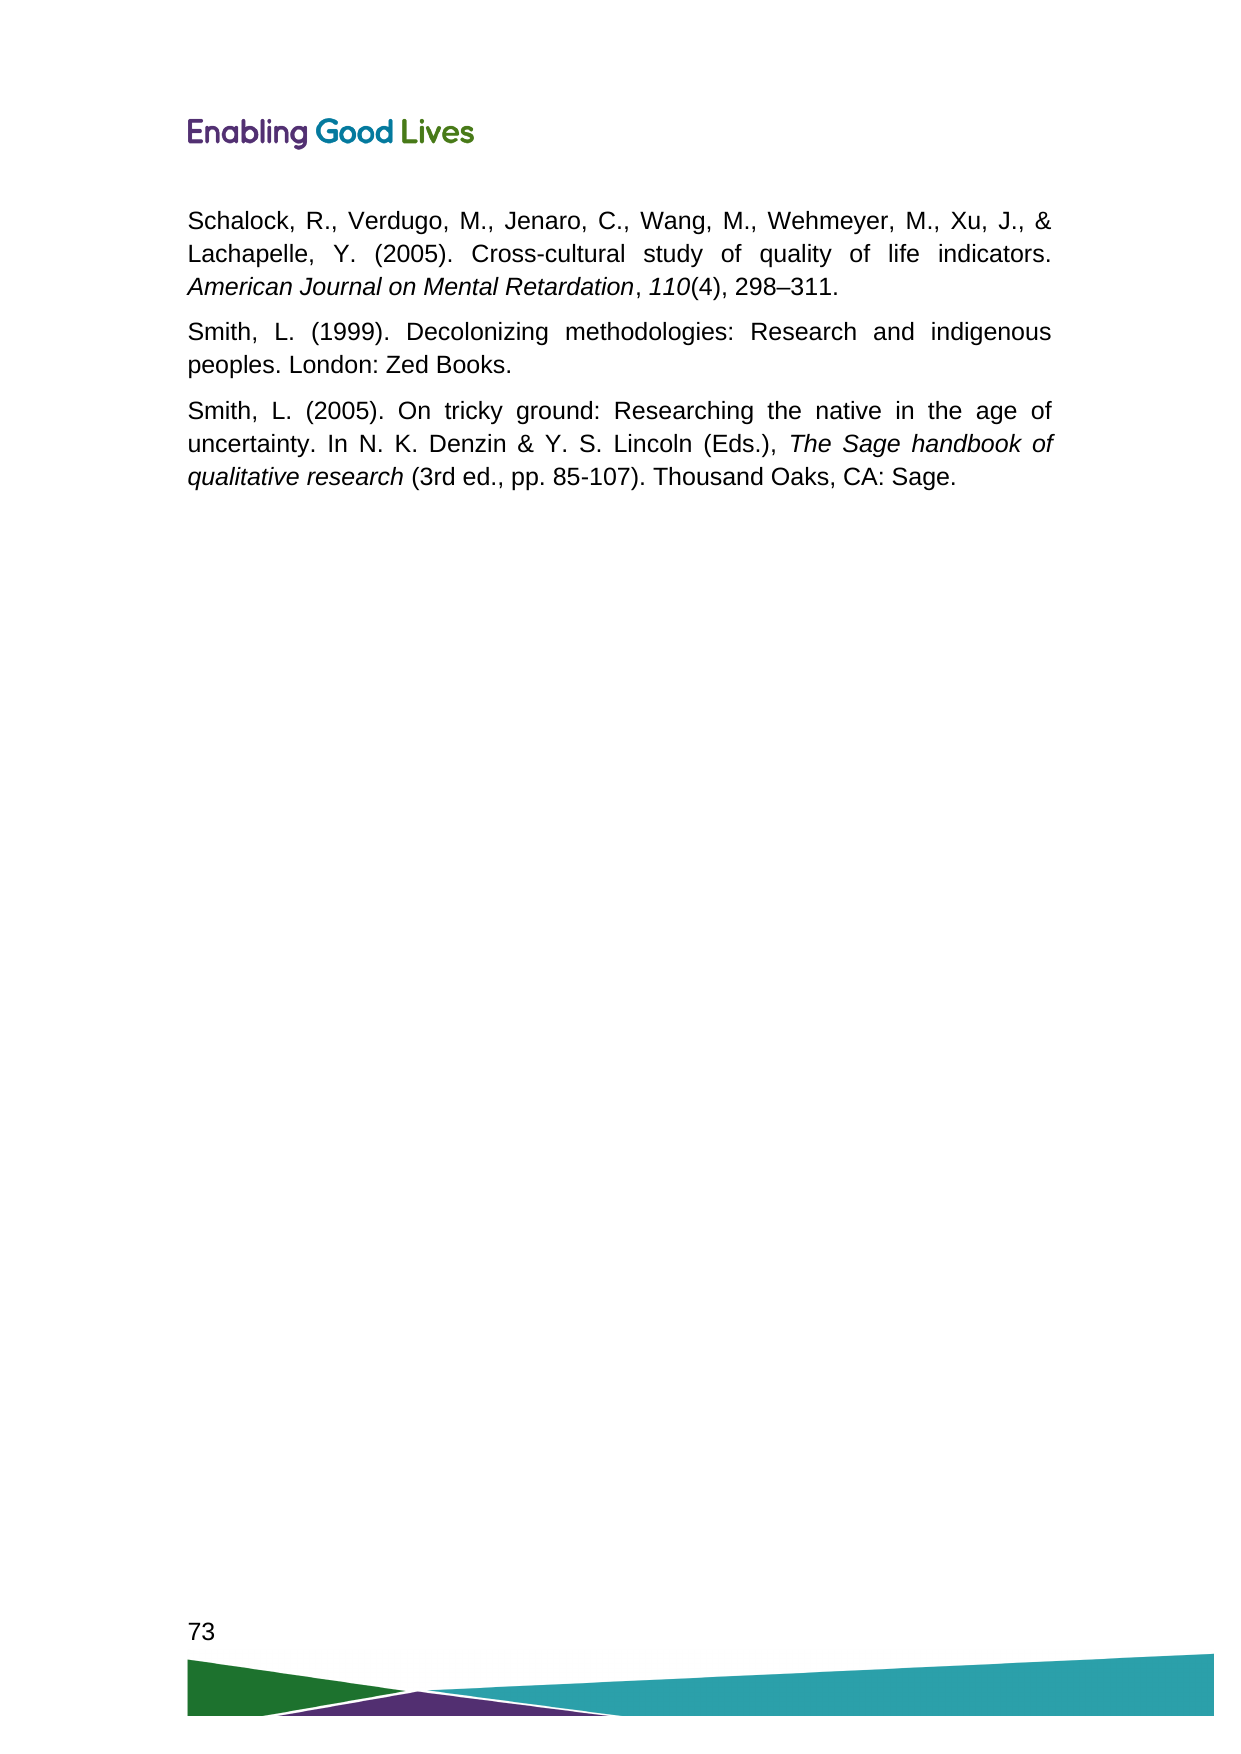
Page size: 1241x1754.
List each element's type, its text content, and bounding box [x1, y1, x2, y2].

text Smith, L. (2005). On tricky ground: Researching the native in the age of uncertainty. In N. K. Denzin & Y. S. Lincoln (Eds.), The Sage handbook of qualitative research (3rd ed., pp. 85-107). Thousand Oaks, CA: Sage. [187, 396, 1053, 491]
text Smith, L. (1999). Decolonizing methodologies: Research and indigenous peoples. London: Zed Books. [187, 317, 1053, 379]
picture [187, 99, 474, 169]
text Schalock, R., Verdugo, M., Jenaro, C., Wang, M., Wehmeyer, M., Xu, J., & Lachapelle, Y. (2005). Cross-cultural study of quality of life indicators. American Journal on Mental Retardation, 110(4), 298–311. [187, 206, 1053, 301]
picture [188, 1650, 1213, 1716]
